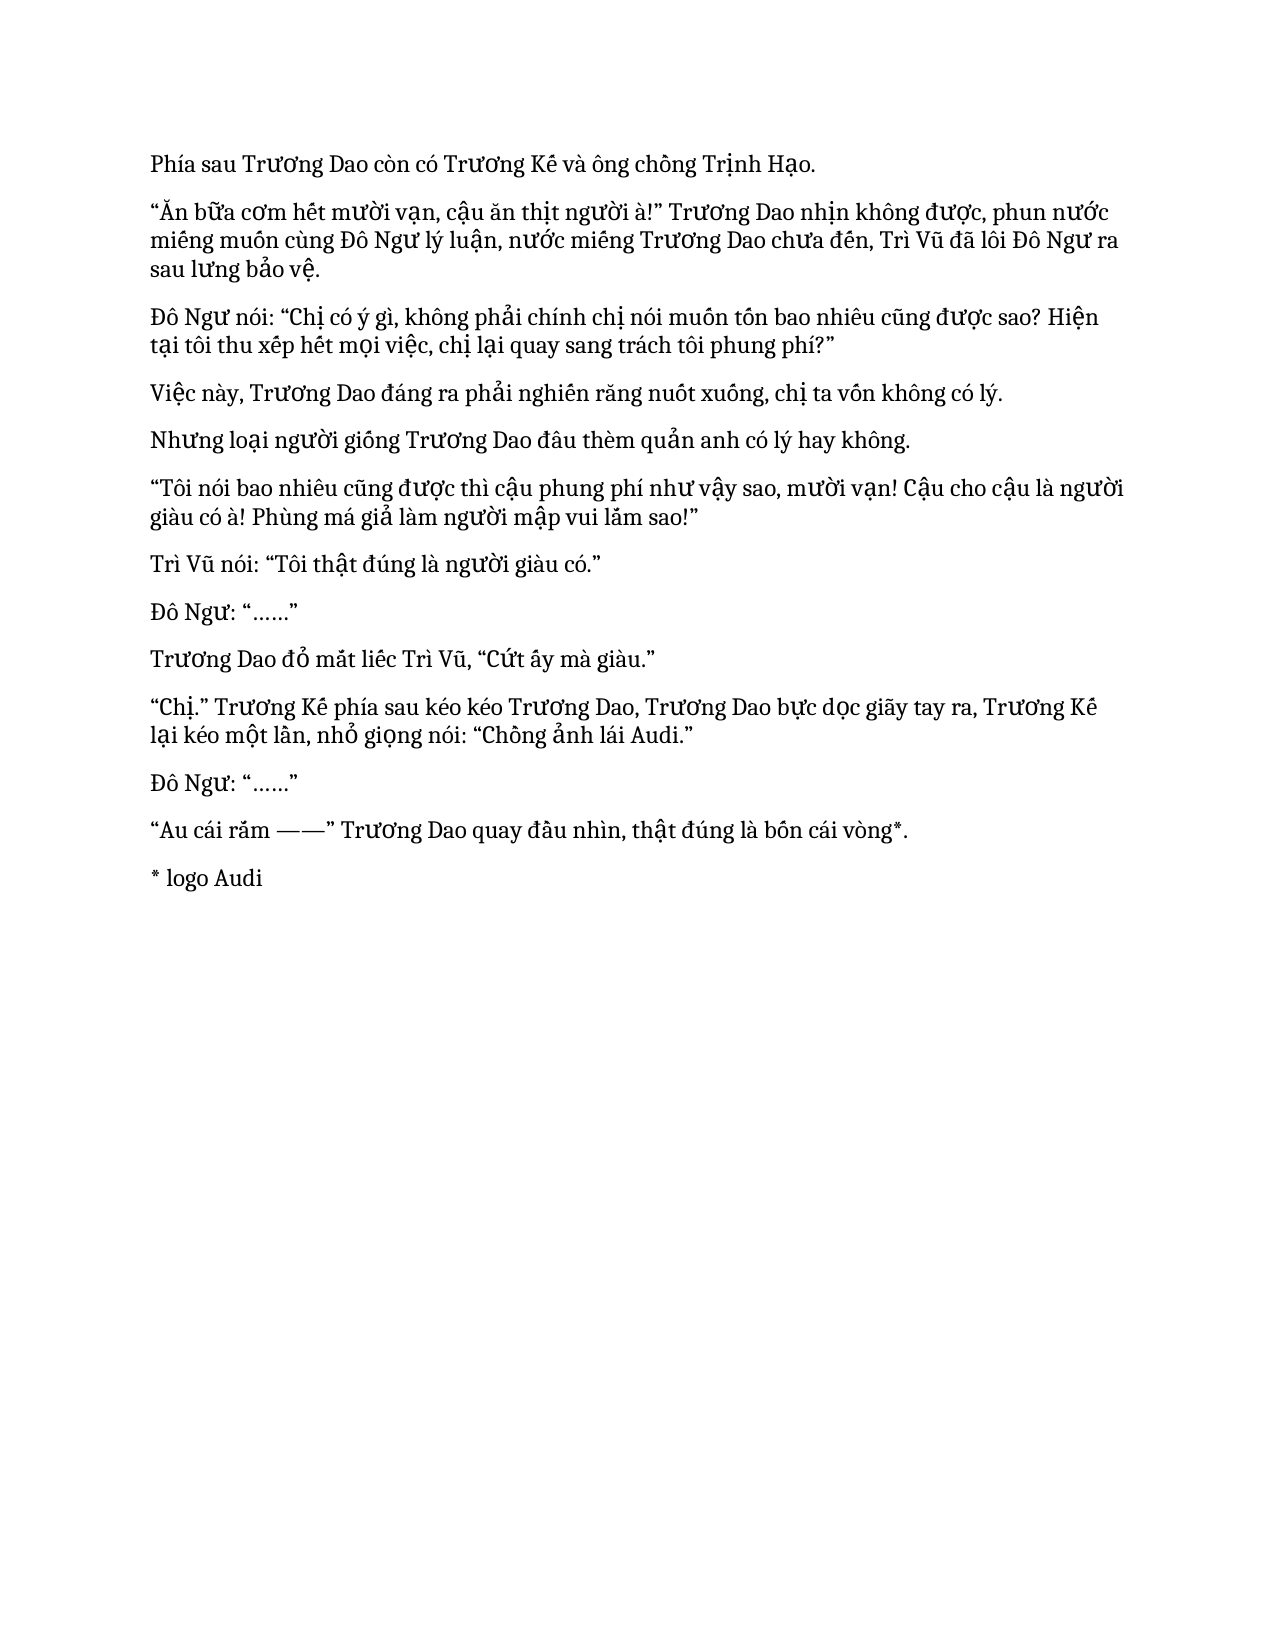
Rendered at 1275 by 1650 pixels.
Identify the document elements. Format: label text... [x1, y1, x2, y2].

text “Ăn bữa cơm hết mười vạn, cậu ăn thịt người à!” Trương Dao nhịn không được, phun nước miếng muốn cùng Đô Ngư lý luận, nước miếng Trương Dao chưa đến, Trì Vũ đã lôi Đô Ngư ra sau lưng bảo vệ. [150, 197, 1125, 284]
text * logo Audi [150, 864, 1125, 892]
text “Tôi nói bao nhiêu cũng được thì cậu phung phí như vậy sao, mười vạn! Cậu cho cậu là người giàu có à! Phùng má giả làm người mập vui lắm sao!” [150, 474, 1125, 531]
text Đô Ngư: “……” [150, 597, 1125, 626]
text Việc này, Trương Dao đáng ra phải nghiến răng nuốt xuống, chị ta vốn không có lý. [150, 379, 1125, 407]
text Trì Vũ nói: “Tôi thật đúng là người giàu có.” [150, 550, 1125, 579]
text Phía sau Trương Dao còn có Trương Kế và ông chồng Trịnh Hạo. [150, 150, 1125, 179]
text Nhưng loại người giống Trương Dao đâu thèm quản anh có lý hay không. [150, 426, 1125, 455]
text Trương Dao đỏ mắt liếc Trì Vũ, “Cứt ấy mà giàu.” [150, 645, 1125, 674]
text “Au cái rắm ——” Trương Dao quay đầu nhìn, thật đúng là bốn cái vòng*. [150, 816, 1125, 845]
text Đô Ngư nói: “Chị có ý gì, không phải chính chị nói muốn tốn bao nhiêu cũng được sao? Hiện tại tôi thu xếp hết mọi việc, chị lại quay sang trách tôi phung phí?” [150, 302, 1125, 360]
text Đô Ngư: “……” [150, 769, 1125, 797]
text “Chị.” Trương Kế phía sau kéo kéo Trương Dao, Trương Dao bực dọc giãy tay ra, Trương Kế lại kéo một lần, nhỏ giọng nói: “Chồng ảnh lái Audi.” [150, 692, 1125, 750]
